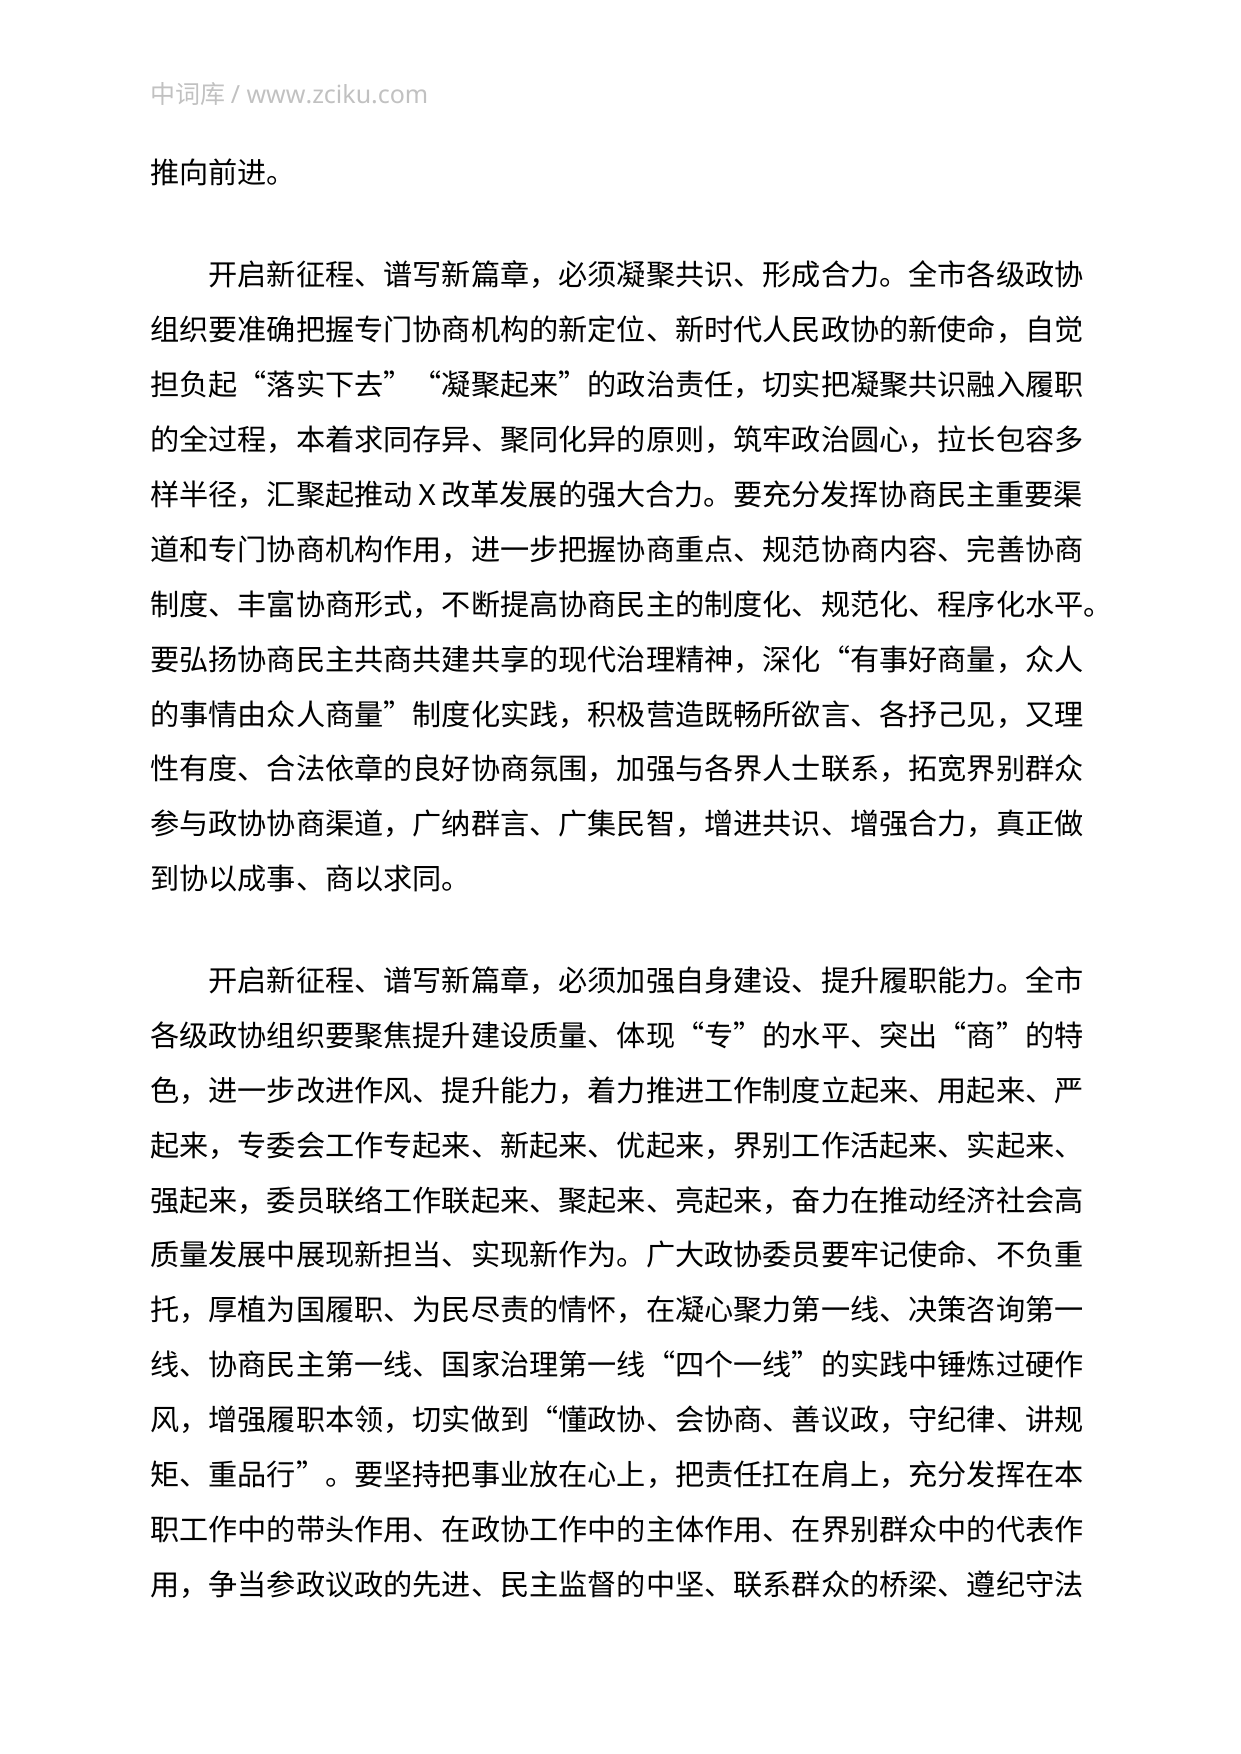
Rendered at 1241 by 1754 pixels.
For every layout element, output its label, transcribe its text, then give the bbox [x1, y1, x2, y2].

text 开启新征程、谱写新篇章，必须凝聚共识、形成合力。全市各级政协组织要准确把握专门协商机构的新定位、新时代人民政协的新使命，自觉担负起“落实下去”“凝聚起来”的政治责任，切实把凝聚共识融入履职的全过程，本着求同存异、聚同化异的原则，筑牢政治圆心，拉长包容多样半径，汇聚起推动X改革发展的强大合力。要充分发挥协商民主重要渠道和专门协商机构作用，进一步把握协商重点、规范协商内容、完善协商制度、丰富协商形式，不断提高协商民主的制度化、规范化、程序化水平。要弘扬协商民主共商共建共享的现代治理精神，深化“有事好商量，众人的事情由众人商量”制度化实践，积极营造既畅所欲言、各抒己见，又理性有度、合法依章的良好协商氛围，加强与各界人士联系，拓宽界别群众参与政协协商渠道，广纳群言、广集民智，增进共识、增强合力，真正做到协以成事、商以求同。 [150, 252, 1090, 898]
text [150, 150, 1090, 192]
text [150, 957, 1090, 1604]
